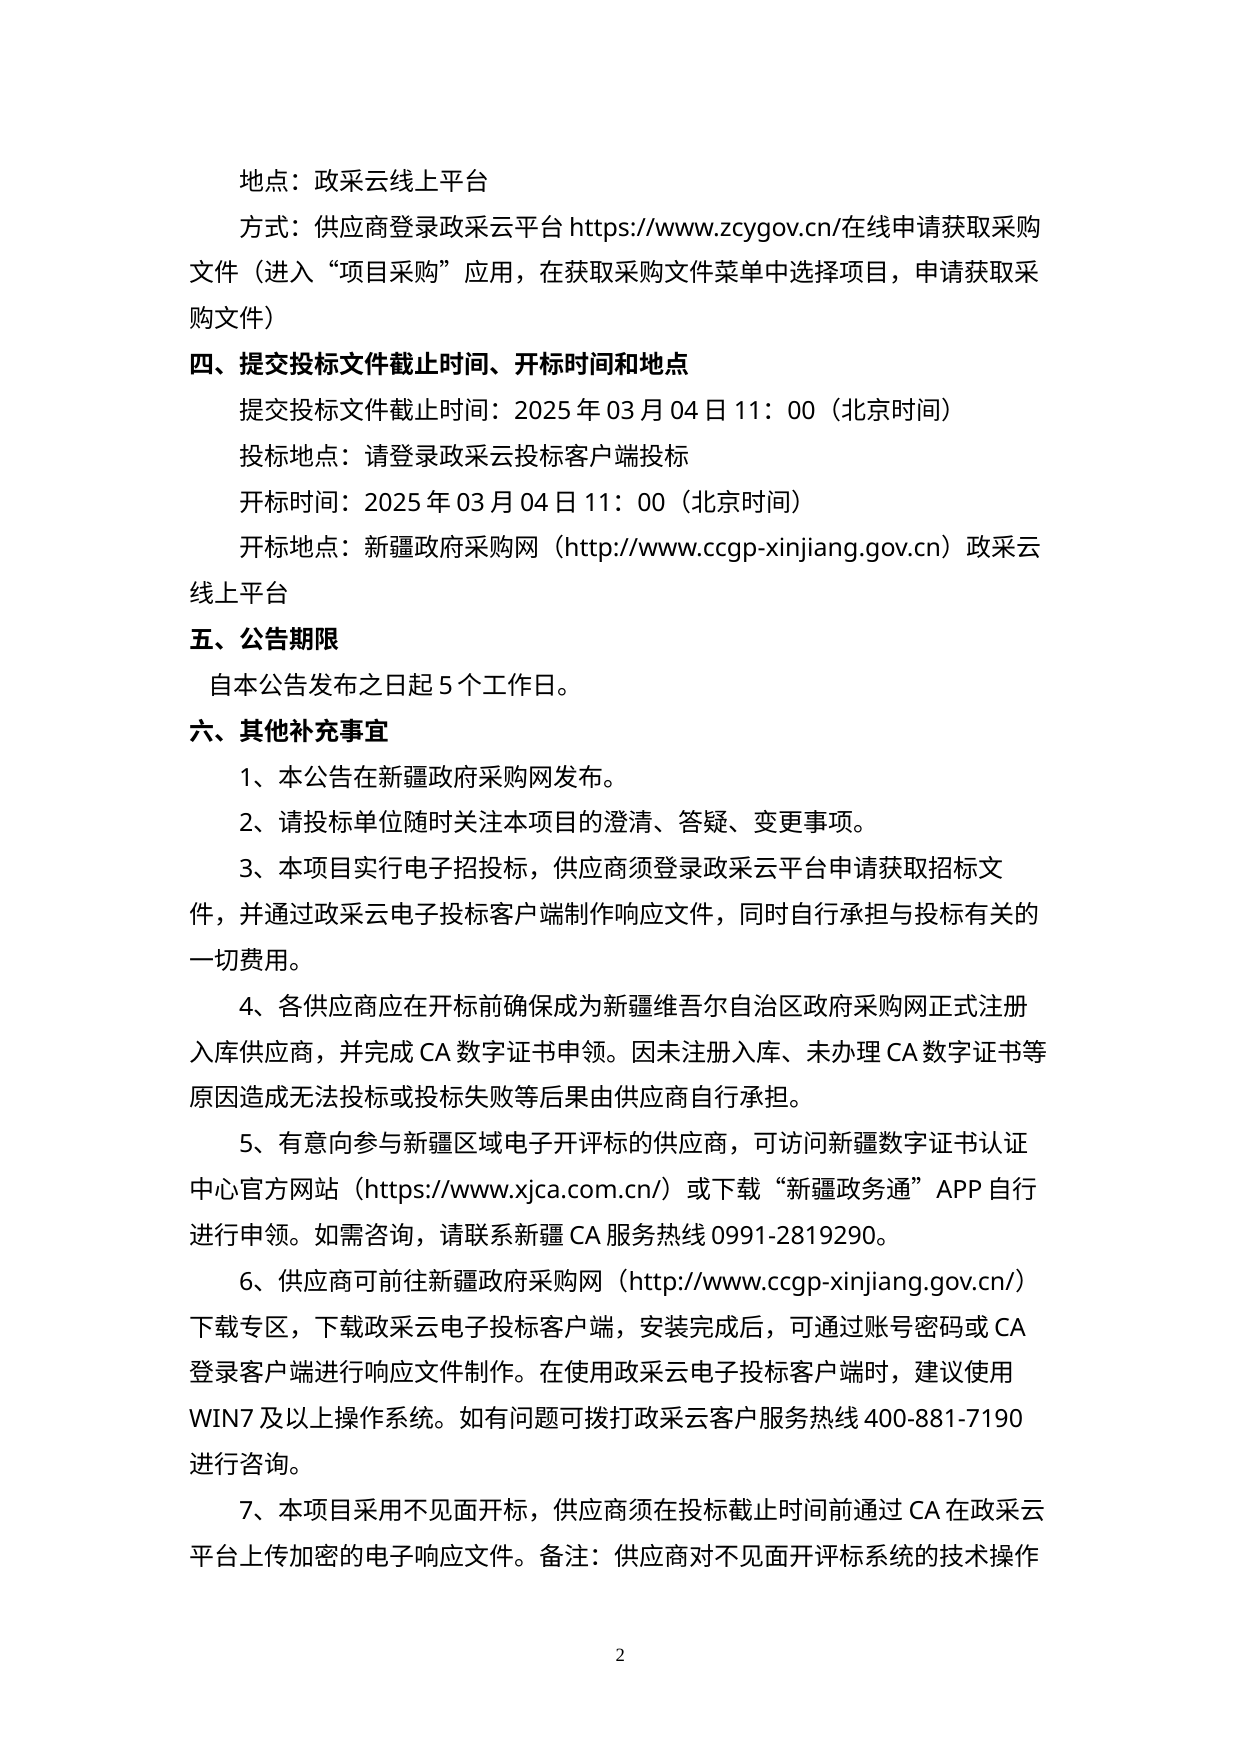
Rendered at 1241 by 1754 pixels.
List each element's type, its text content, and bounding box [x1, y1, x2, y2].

text 6、供应商可前往新疆政府采购网（http://www.ccgp-xinjiang.gov.cn/）下载专区，下载政采云电子投标客户端，安装完成后，可通过账号密码或CA登录客户端进行响应文件制作。在使用政采云电子投标客户端时，建议使用WIN7及以上操作系统。如有问题可拨打政采云客户服务热线400-881-7190进行咨询。 [189, 1253, 1051, 1483]
text 5、有意向参与新疆区域电子开评标的供应商，可访问新疆数字证书认证中心官方网站（https://www.xjca.com.cn/）或下载“新疆政务通”APP自行进行申领。如需咨询，请联系新疆CA服务热线0991-2819290。 [189, 1116, 1051, 1253]
text 方式：供应商登录政采云平台https://www.zcygov.cn/在线申请获取采购文件（进入“项目采购”应用，在获取采购文件菜单中选择项目，申请获取采购文件） [189, 199, 1051, 337]
text 地点：政采云线上平台 [189, 153, 1051, 199]
text 六、其他补充事宜 [189, 703, 1051, 749]
text 投标地点：请登录政采云投标客户端投标 [189, 428, 1051, 474]
text 四、提交投标文件截止时间、开标时间和地点 [189, 337, 1051, 383]
text 五、公告期限 [189, 612, 1051, 658]
text 1、本公告在新疆政府采购网发布。 [189, 749, 1051, 795]
text 自本公告发布之日起5个工作日。 [189, 658, 1051, 703]
text 2、请投标单位随时关注本项目的澄清、答疑、变更事项。 [189, 795, 1051, 841]
text 提交投标文件截止时间：2025年03月04日11：00（北京时间） [189, 383, 1051, 428]
text 3、本项目实行电子招投标，供应商须登录政采云平台申请获取招标文件，并通过政采云电子投标客户端制作响应文件，同时自行承担与投标有关的一切费用。 [189, 841, 1051, 978]
text 开标地点：新疆政府采购网（http://www.ccgp-xinjiang.gov.cn）政采云线上平台 [189, 520, 1051, 612]
text 4、各供应商应在开标前确保成为新疆维吾尔自治区政府采购网正式注册入库供应商，并完成CA数字证书申领。因未注册入库、未办理CA数字证书等原因造成无法投标或投标失败等后果由供应商自行承担。 [189, 978, 1051, 1116]
text 开标时间：2025年03月04日11：00（北京时间） [189, 474, 1051, 520]
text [189, 1483, 1051, 1574]
